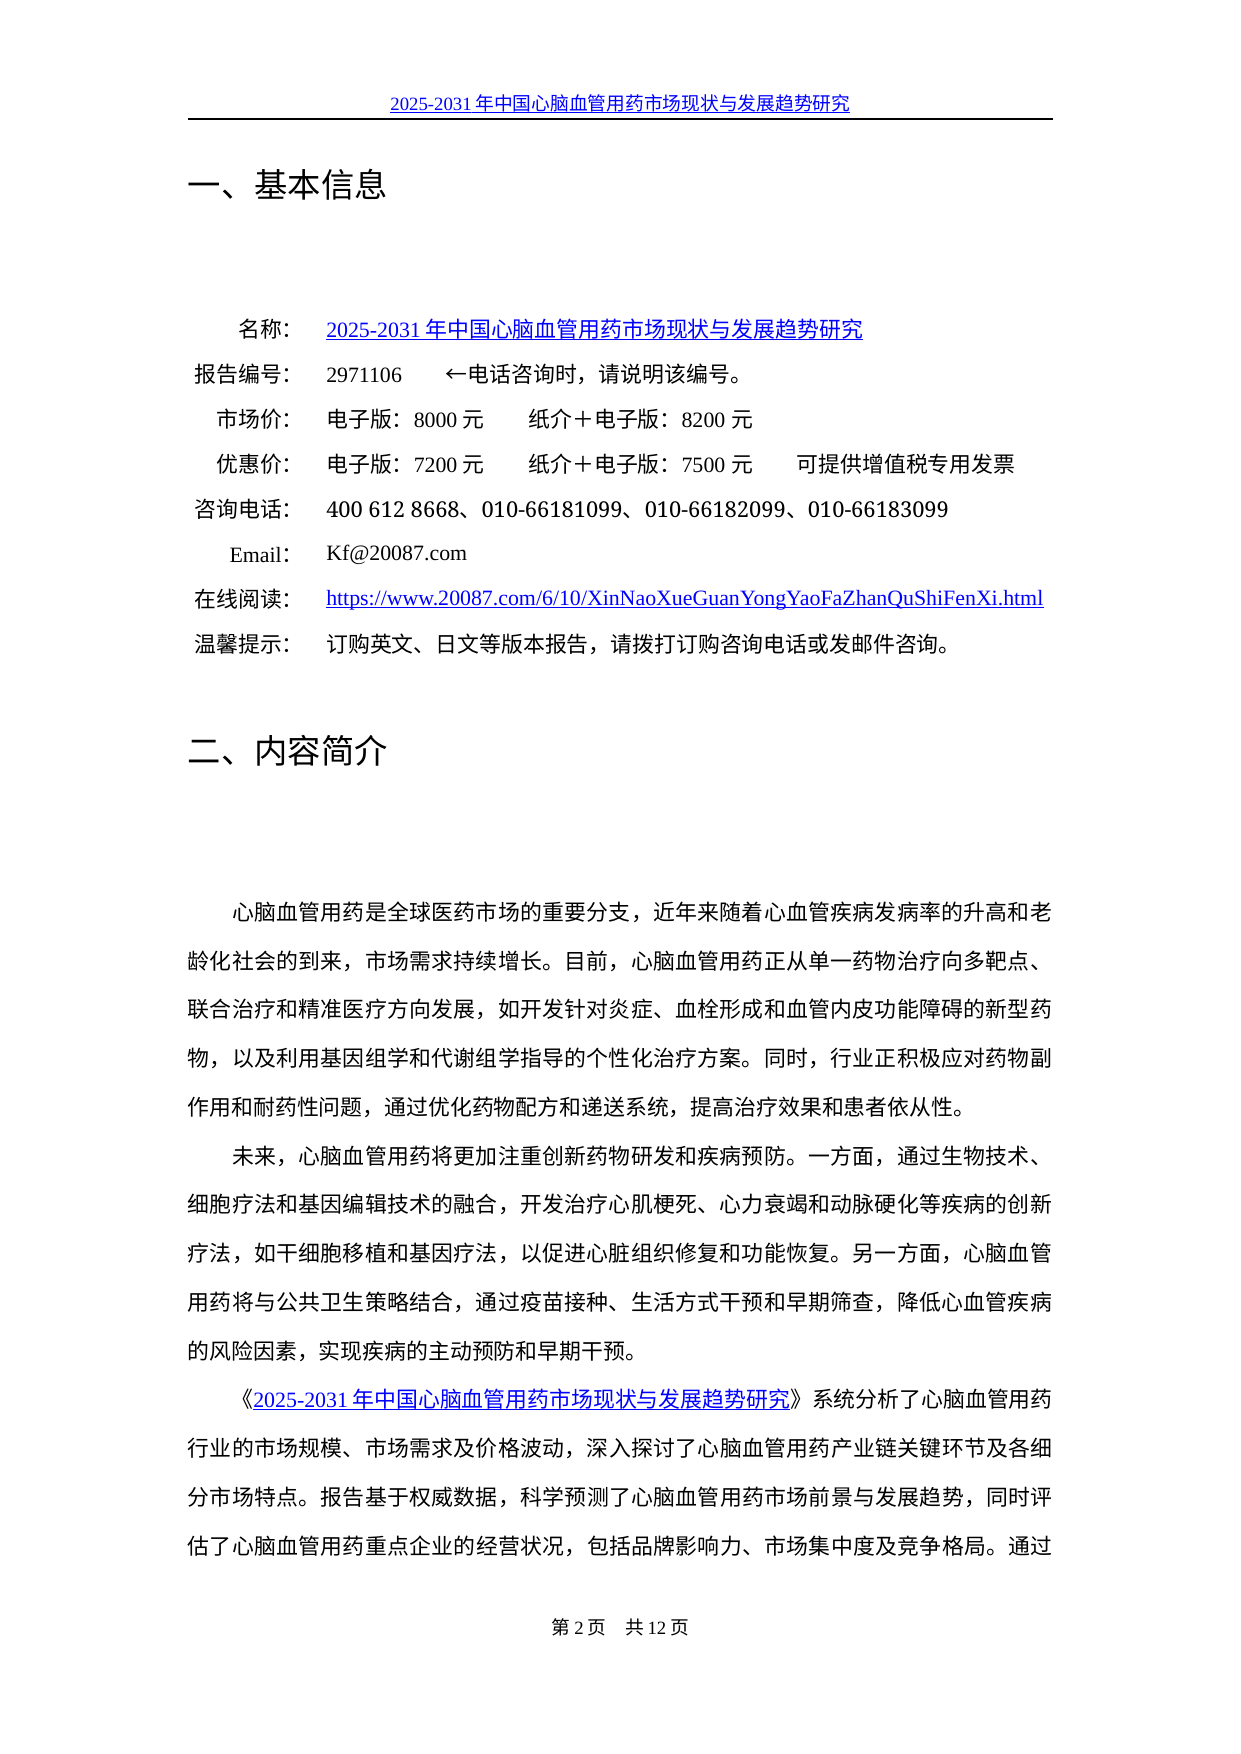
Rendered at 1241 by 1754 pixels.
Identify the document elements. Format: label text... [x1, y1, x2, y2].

table_cell 电子版：7200 元 纸介＋电子版：7500 元 可提供增值税专用发票 [315, 447, 1073, 492]
table_cell 市场价： [167, 402, 315, 447]
table_cell Email： [167, 537, 315, 582]
title 二、内容简介 [187, 717, 1053, 782]
table_cell 电子版：8000 元 纸介＋电子版：8200 元 [315, 402, 1073, 447]
table_cell 2971106 ←电话咨询时，请说明该编号。 [315, 357, 1073, 402]
table_cell [315, 582, 1073, 627]
table_cell 优惠价： [167, 447, 315, 492]
table_cell 订购英文、日文等版本报告，请拨打订购咨询电话或发邮件咨询。 [315, 627, 1073, 672]
table_cell 温馨提示： [167, 627, 315, 672]
table_cell 400 612 8668、010-66181099、010-66182099、010-66183099 [315, 492, 1073, 537]
table_cell Kf@20087.com [315, 537, 1073, 582]
table_cell 在线阅读： [167, 582, 315, 627]
table_cell 咨询电话： [167, 492, 315, 537]
table_header 名称： [167, 312, 315, 357]
title 一、基本信息 [187, 150, 1053, 215]
table_header 2025-2031年中国心脑血管用药市场现状与发展趋势研究 [315, 312, 1073, 357]
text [187, 894, 1053, 1561]
table_cell 报告编号： [167, 357, 315, 402]
